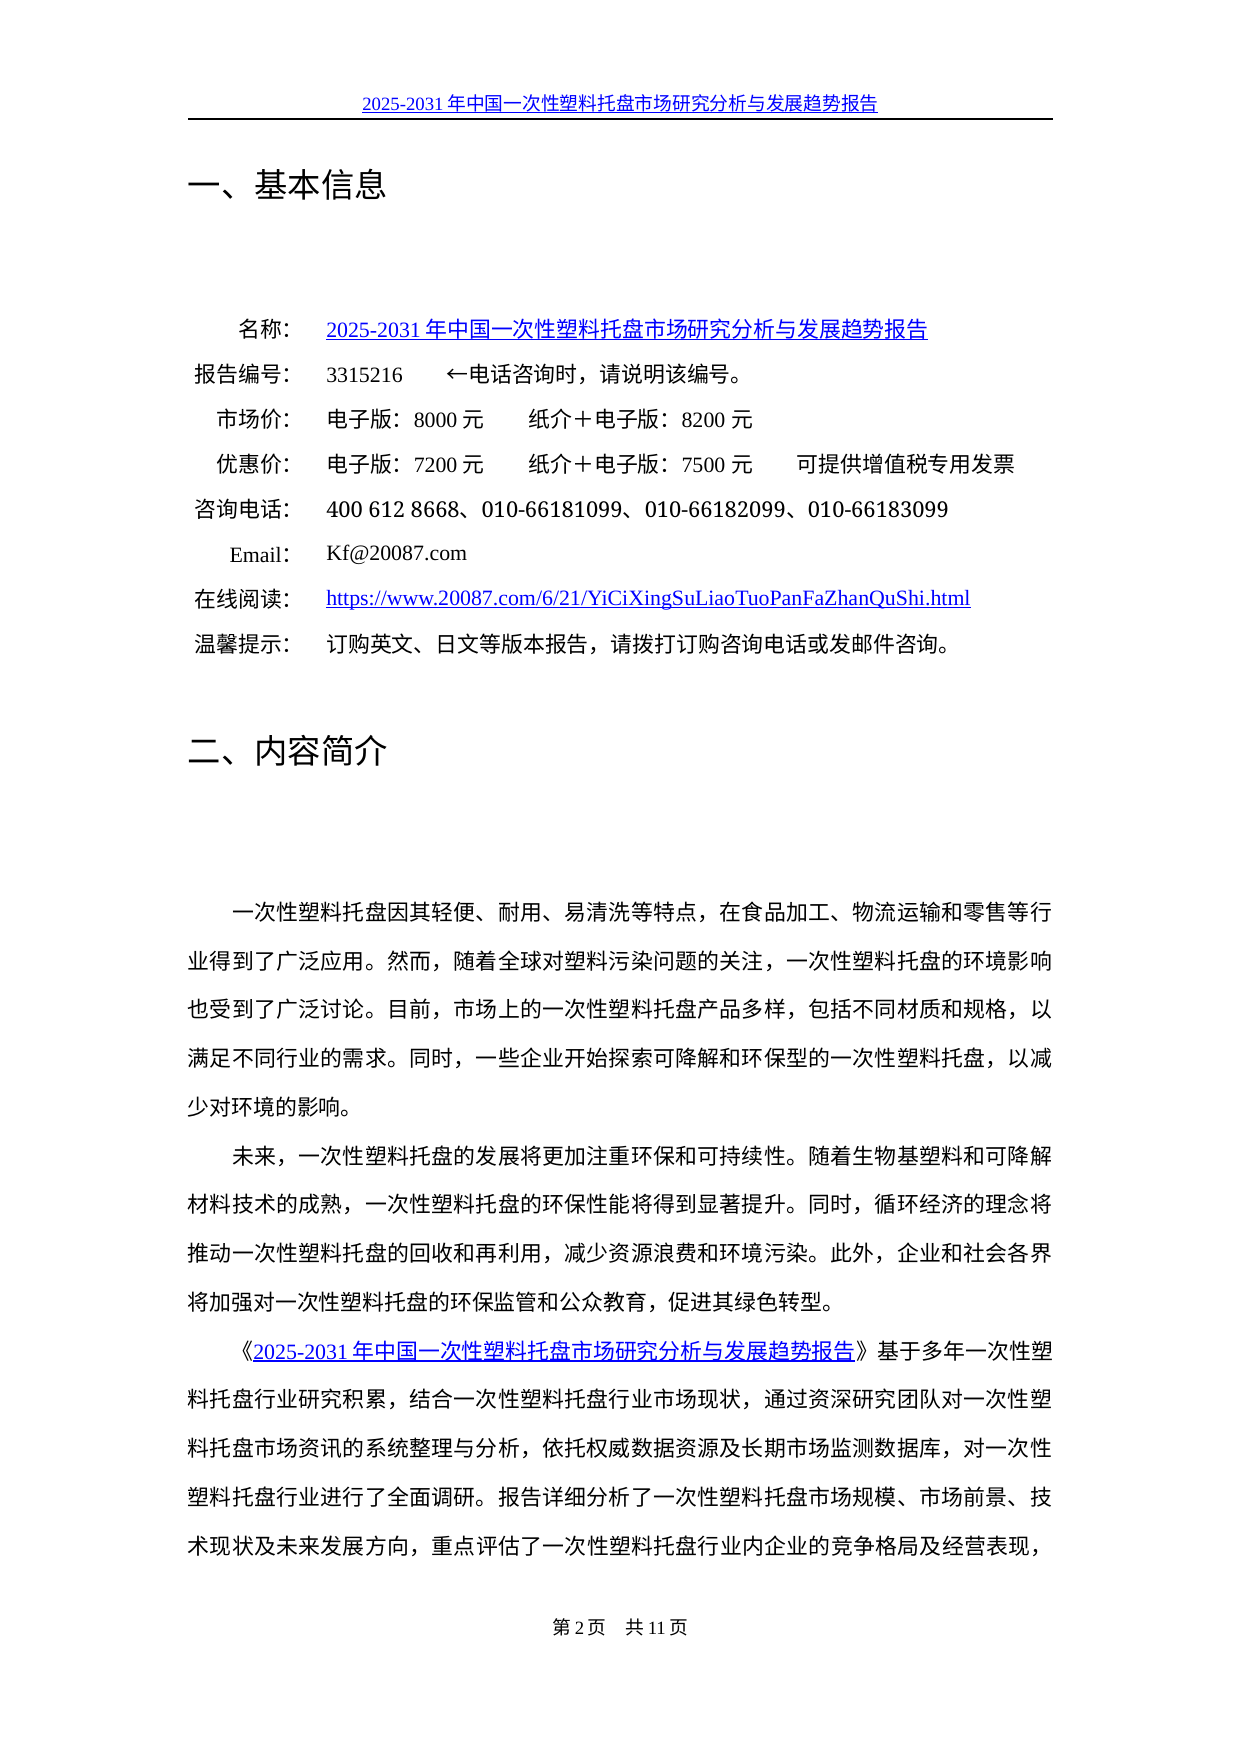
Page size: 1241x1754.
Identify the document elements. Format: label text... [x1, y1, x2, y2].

title 一、基本信息 [187, 150, 1053, 215]
table_cell 温馨提示： [167, 627, 315, 672]
table_cell 电子版：7200 元 纸介＋电子版：7500 元 可提供增值税专用发票 [315, 447, 1073, 492]
table_cell 3315216 ←电话咨询时，请说明该编号。 [315, 357, 1073, 402]
table_cell Email： [167, 537, 315, 582]
table_cell 电子版：8000 元 纸介＋电子版：8200 元 [315, 402, 1073, 447]
table_cell Kf@20087.com [315, 537, 1073, 582]
table_cell 订购英文、日文等版本报告，请拨打订购咨询电话或发邮件咨询。 [315, 627, 1073, 672]
title 二、内容简介 [187, 717, 1053, 782]
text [187, 894, 1053, 1561]
table_cell 报告编号： [167, 357, 315, 402]
table_cell 400 612 8668、010-66181099、010-66182099、010-66183099 [315, 492, 1073, 537]
table_cell 咨询电话： [167, 492, 315, 537]
table_cell 市场价： [167, 402, 315, 447]
table_cell 在线阅读： [167, 582, 315, 627]
table_header 名称： [167, 312, 315, 357]
table_header 2025-2031年中国一次性塑料托盘市场研究分析与发展趋势报告 [315, 312, 1073, 357]
table_cell 优惠价： [167, 447, 315, 492]
table_cell [315, 582, 1073, 627]
